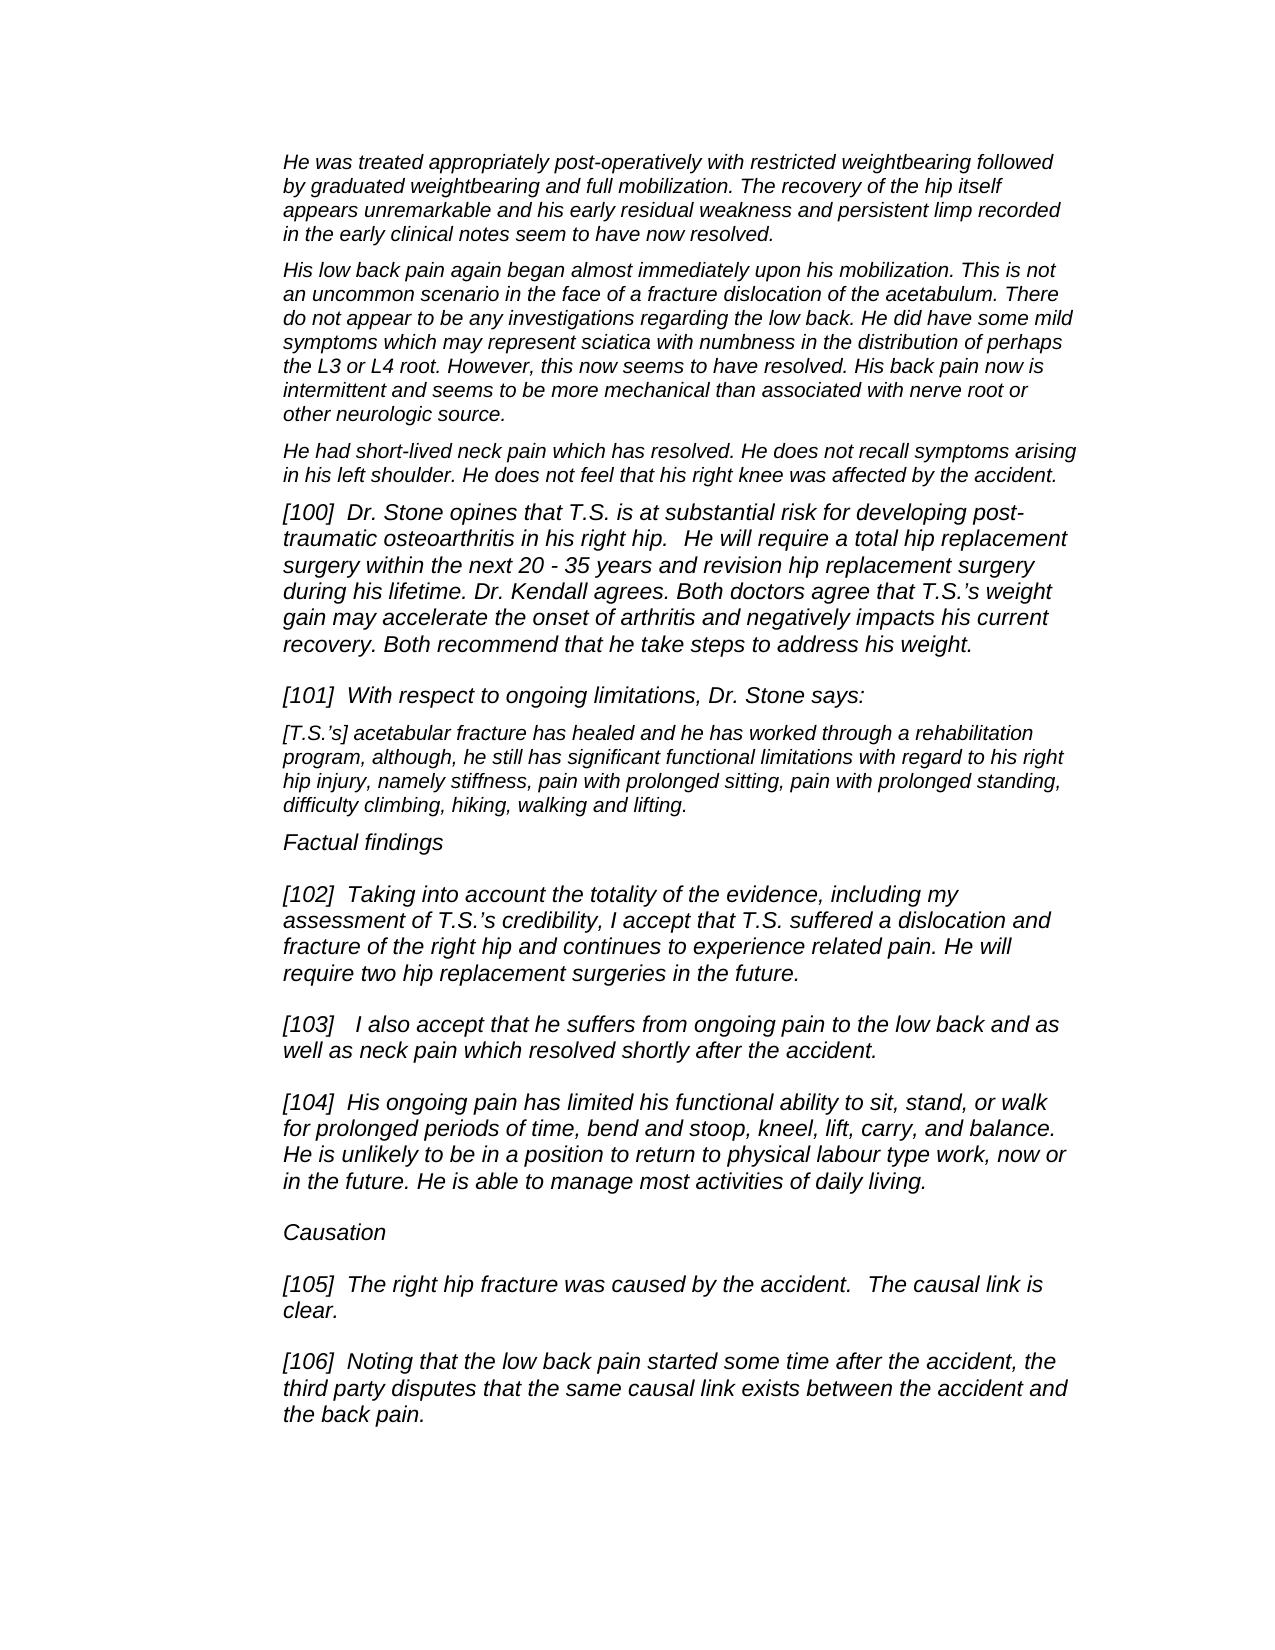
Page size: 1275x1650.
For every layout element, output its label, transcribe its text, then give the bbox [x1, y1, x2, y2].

text [104] His ongoing pain has limited his functional ability to sit, stand, or walk for prolonged periods of time, bend and stoop, kneel, lift, carry, and balance. He is unlikely to be in a position to return to physical labour type work, now or in the future. He is able to manage most activities of daily living. [283, 1089, 1080, 1194]
text His low back pain again began almost immediately upon his mobilization. This is not an uncommon scenario in the face of a fracture dislocation of the acetabulum. There do not appear to be any investigations regarding the low back. He did have some mild symptoms which may represent sciatica with numbness in the distribution of perhaps the L3 or L4 root. However, this now seems to have resolved. His back pain now is intermittent and seems to be more mechanical than associated with nerve root or other neurologic source. [283, 258, 1080, 426]
text [106] Noting that the low back pain started some time after the accident, the third party disputes that the same causal link exists between the accident and the back pain. [283, 1348, 1080, 1427]
text [T.S.’s] acetabular fracture has healed and he has worked through a rehabilitation program, although, he still has significant functional limitations with regard to his right hip injury, namely stiffness, pain with prolonged sitting, pain with prolonged standing, difficulty climbing, hiking, walking and lifting. [283, 721, 1080, 817]
text [101] With respect to ongoing limitations, Dr. Stone says: [283, 682, 1080, 708]
text [100] Dr. Stone opines that T.S. is at substantial risk for developing post-traumatic osteoarthritis in his right hip. He will require a total hip replacement surgery within the next 20 - 35 years and revision hip replacement surgery during his lifetime. Dr. Kendall agrees. Both doctors agree that T.S.’s weight gain may accelerate the onset of arthritis and negatively impacts his current recovery. Both recommend that he take steps to address his weight. [283, 499, 1080, 657]
text He was treated appropriately post-operatively with restricted weightbearing followed by graduated weightbearing and full mobilization. The recovery of the hip itself appears unremarkable and his early residual weakness and persistent limp recorded in the early clinical notes seem to have now resolved. [283, 150, 1080, 246]
subtitle Factual findings [283, 829, 1080, 856]
subtitle Causation [283, 1219, 1080, 1246]
text [103] I also accept that he suffers from ongoing pain to the low back and as well as neck pain which resolved shortly after the accident. [283, 1011, 1080, 1064]
text [105] The right hip fracture was caused by the accident. The causal link is clear. [283, 1271, 1080, 1323]
text [102] Taking into account the totality of the evidence, including my assessment of T.S.’s credibility, I accept that T.S. suffered a dislocation and fracture of the right hip and continues to experience related pain. He will require two hip replacement surgeries in the future. [283, 881, 1080, 986]
text He had short-lived neck pain which has resolved. He does not recall symptoms arising in his left shoulder. He does not feel that his right knee was affected by the accident. [283, 438, 1080, 486]
